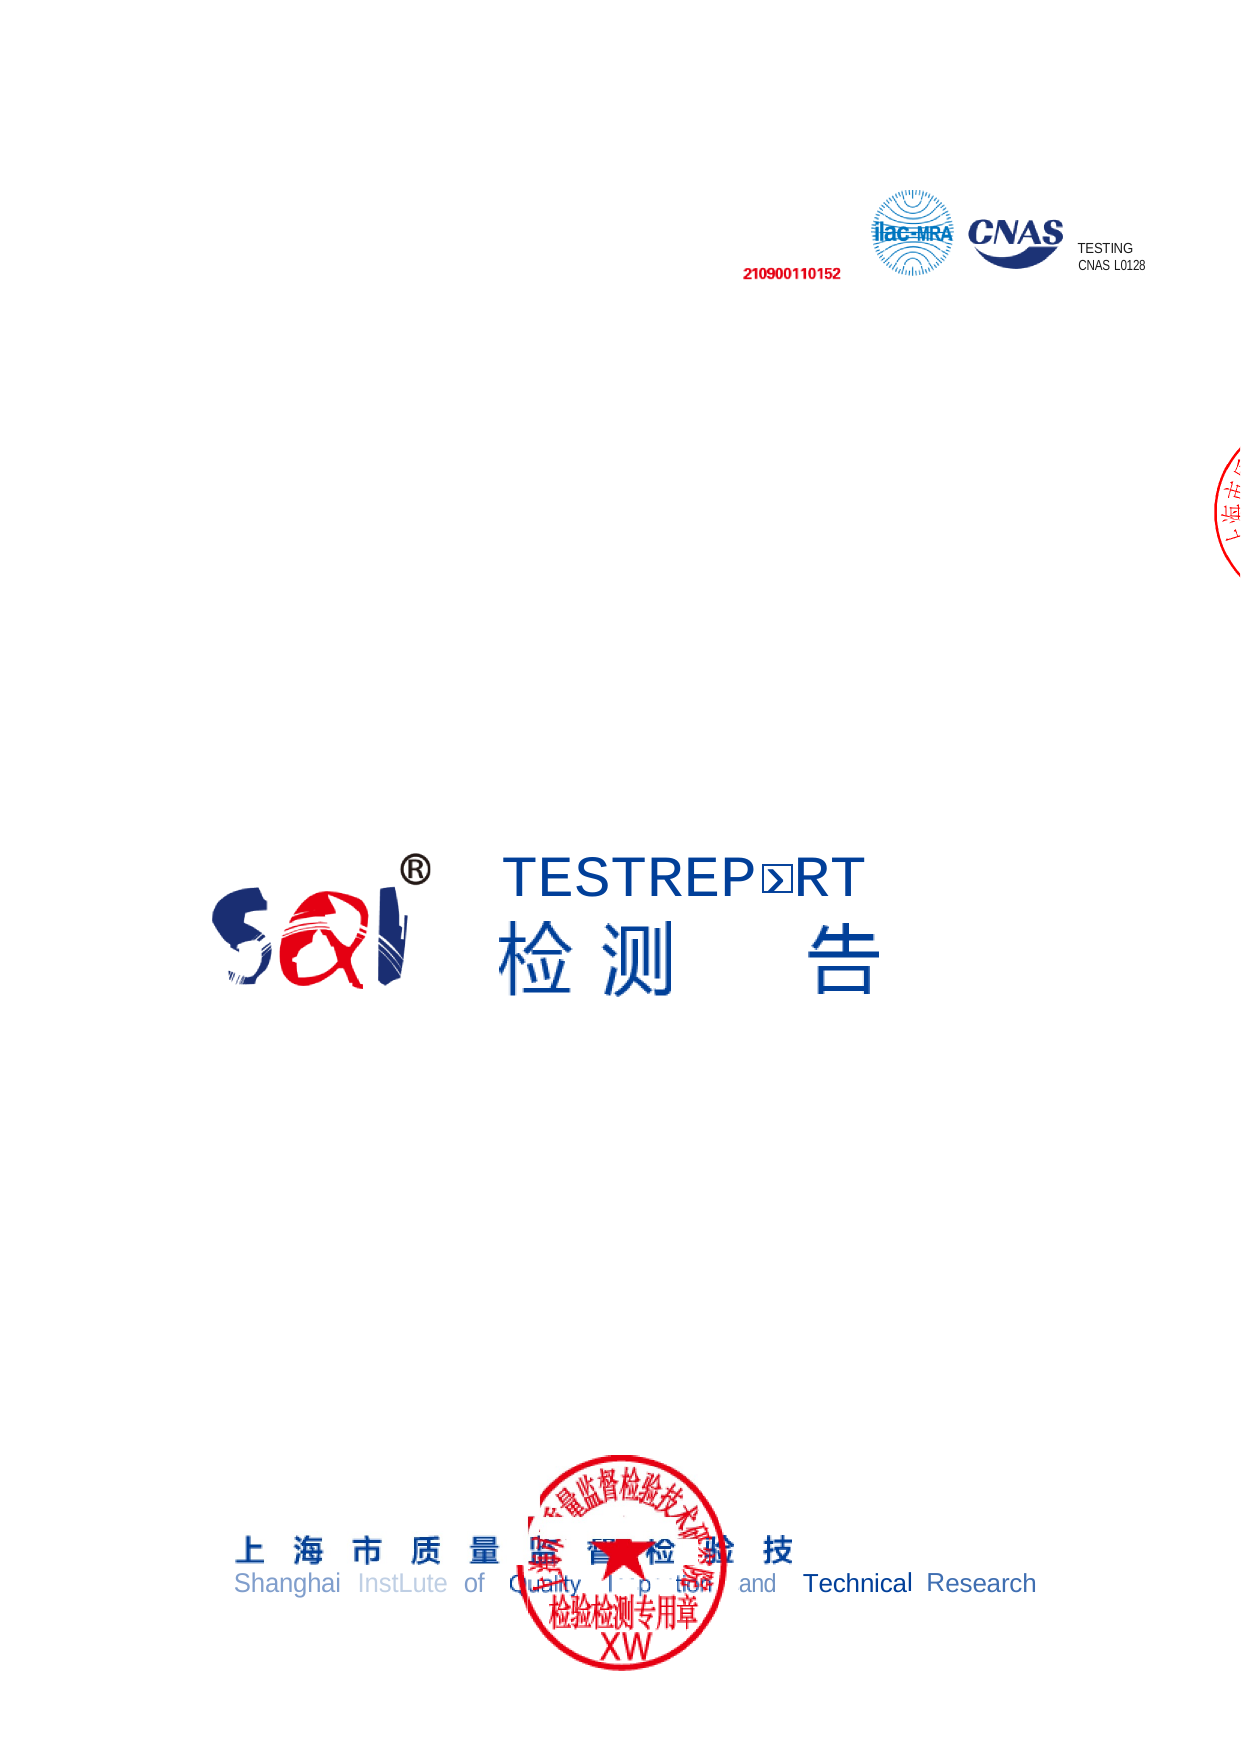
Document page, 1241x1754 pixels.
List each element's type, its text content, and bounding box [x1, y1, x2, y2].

text Technical Research [803, 1567, 1240, 1598]
title TESTREP›RT [189, 848, 1178, 914]
picture [235, 1455, 792, 1671]
picture [212, 853, 431, 989]
picture [968, 218, 1063, 269]
picture [1214, 446, 1241, 578]
picture [499, 921, 879, 997]
picture [743, 190, 954, 281]
text TESTING CNAS L0128 [1077, 239, 1162, 273]
